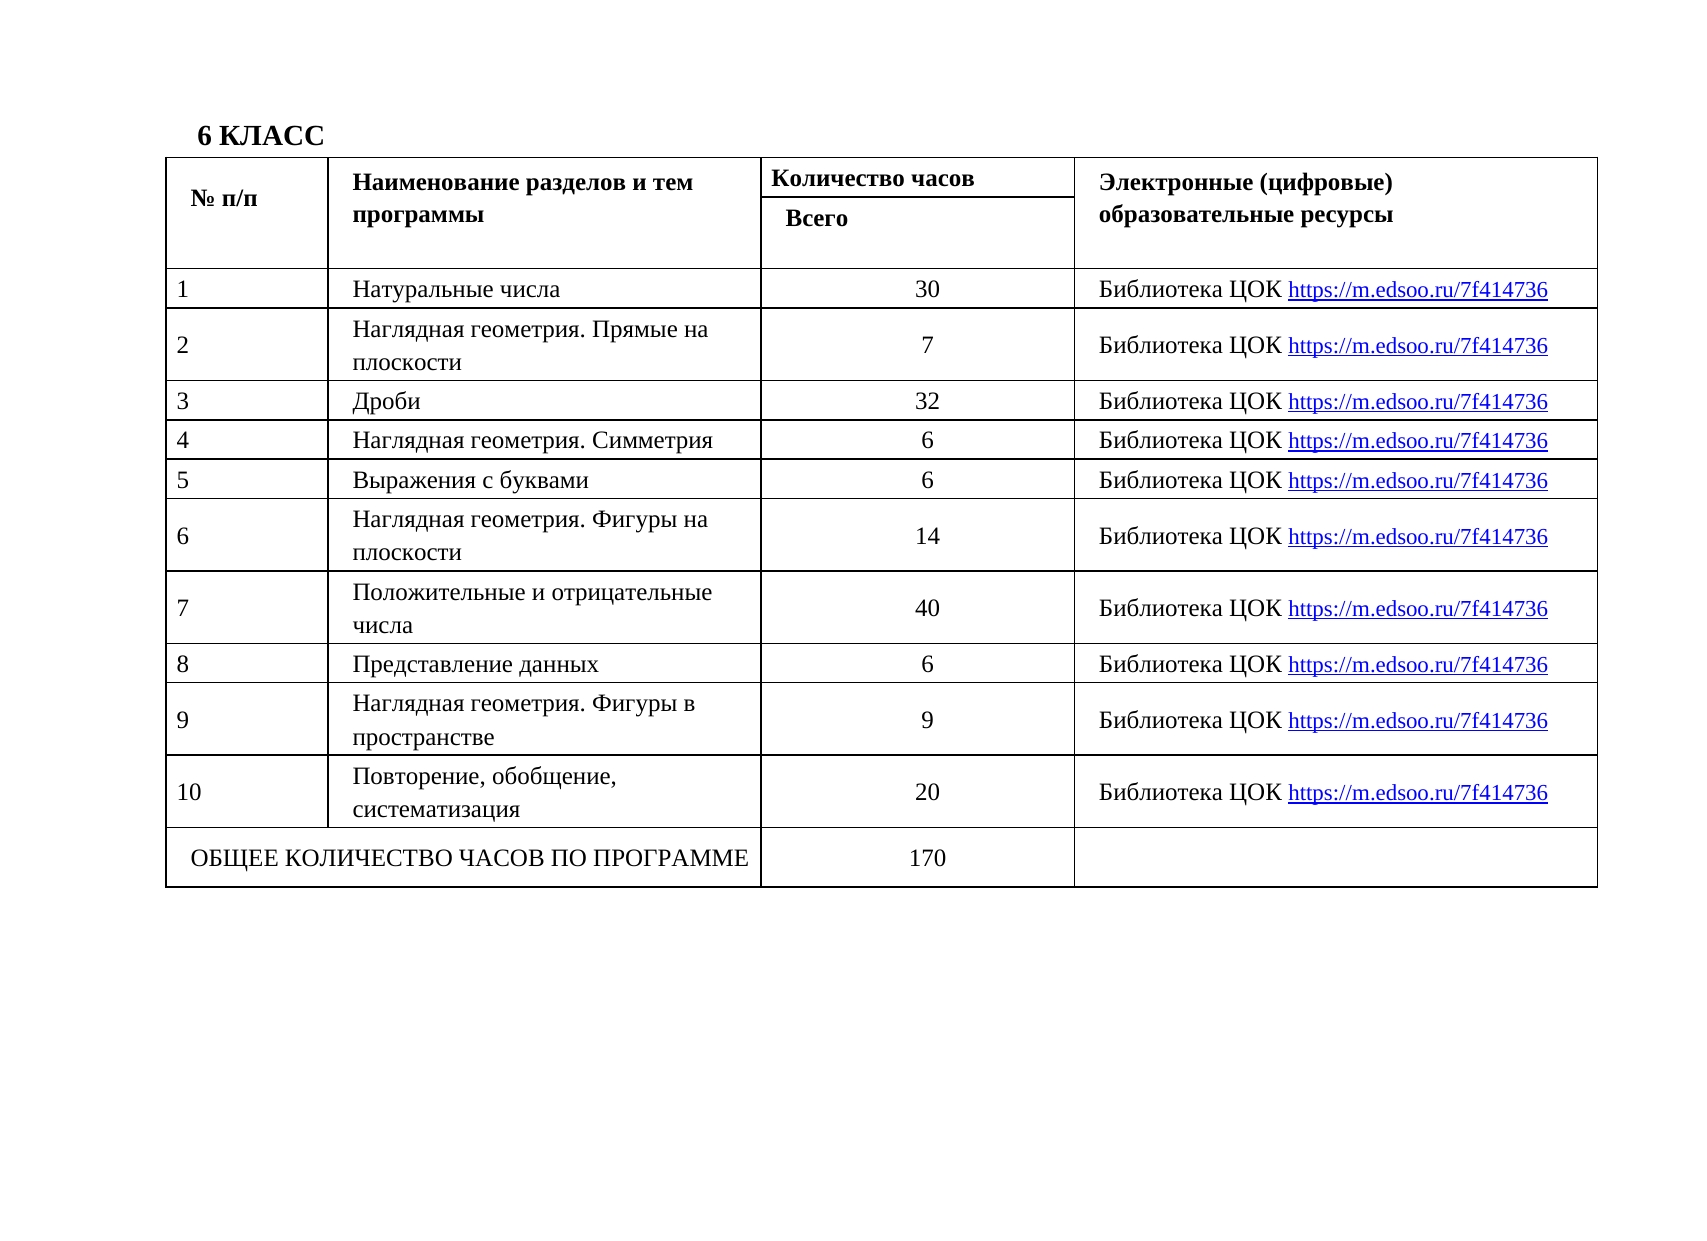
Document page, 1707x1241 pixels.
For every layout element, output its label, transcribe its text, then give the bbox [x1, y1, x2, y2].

table_cell 6 [762, 644, 1074, 682]
table_cell Библиотека ЦОК https://m.edsoo.ru/7f414736 [1075, 572, 1597, 642]
table_cell 6 [762, 460, 1074, 498]
table_cell 3 [167, 381, 327, 419]
table_cell 1 [167, 269, 327, 307]
table_cell Библиотека ЦОК https://m.edsoo.ru/7f414736 [1075, 381, 1597, 419]
table_cell [1075, 828, 1597, 886]
table_cell Всего [762, 198, 1074, 268]
table_cell 8 [167, 644, 327, 682]
table_cell 7 [167, 572, 327, 642]
table_cell Библиотека ЦОК https://m.edsoo.ru/7f414736 [1075, 421, 1597, 458]
table_cell ОБЩЕЕ КОЛИЧЕСТВО ЧАСОВ ПО ПРОГРАММЕ [167, 828, 760, 886]
table_cell 14 [762, 499, 1074, 570]
table_header Наименование разделов и тем программы [329, 158, 760, 268]
table_header Электронные (цифровые) образовательные ресурсы [1075, 158, 1597, 268]
table_cell Библиотека ЦОК https://m.edsoo.ru/7f414736 [1075, 499, 1597, 570]
table_cell Библиотека ЦОК https://m.edsoo.ru/7f414736 [1075, 269, 1597, 307]
table_header № п/п [167, 158, 327, 268]
table_cell Выражения с буквами [329, 460, 760, 498]
table_cell 4 [167, 421, 327, 458]
table_cell Дроби [329, 381, 760, 419]
table_cell Библиотека ЦОК https://m.edsoo.ru/7f414736 [1075, 683, 1597, 754]
table_cell Наглядная геометрия. Фигуры на плоскости [329, 499, 760, 570]
table_cell Наглядная геометрия. Симметрия [329, 421, 760, 458]
table_cell 32 [762, 381, 1074, 419]
table_cell 20 [762, 756, 1074, 827]
table_cell Библиотека ЦОК https://m.edsoo.ru/7f414736 [1075, 644, 1597, 682]
table_cell 9 [167, 683, 327, 754]
table_cell Повторение, обобщение, систематизация [329, 756, 760, 827]
table_cell Библиотека ЦОК https://m.edsoo.ru/7f414736 [1075, 460, 1597, 498]
table_cell 30 [762, 269, 1074, 307]
table_cell Положительные и отрицательные числа [329, 572, 760, 642]
table_cell 2 [167, 309, 327, 379]
table_cell 5 [167, 460, 327, 498]
table_header Количество часов [762, 158, 1074, 196]
table_cell 10 [167, 756, 327, 827]
table_cell 7 [762, 309, 1074, 379]
table_cell Библиотека ЦОК https://m.edsoo.ru/7f414736 [1075, 309, 1597, 379]
table_cell 170 [762, 828, 1074, 886]
table_cell Библиотека ЦОК https://m.edsoo.ru/7f414736 [1075, 756, 1597, 827]
table_cell 9 [762, 683, 1074, 754]
table_cell Наглядная геометрия. Фигуры в пространстве [329, 683, 760, 754]
table_cell 6 [167, 499, 327, 570]
table_cell 6 [762, 421, 1074, 458]
table_cell Представление данных [329, 644, 760, 682]
table_cell Натуральные числа [329, 269, 760, 307]
table_cell Наглядная геометрия. Прямые на плоскости [329, 309, 760, 379]
table_cell 40 [762, 572, 1074, 642]
text 6 КЛАСС [190, 118, 1618, 152]
